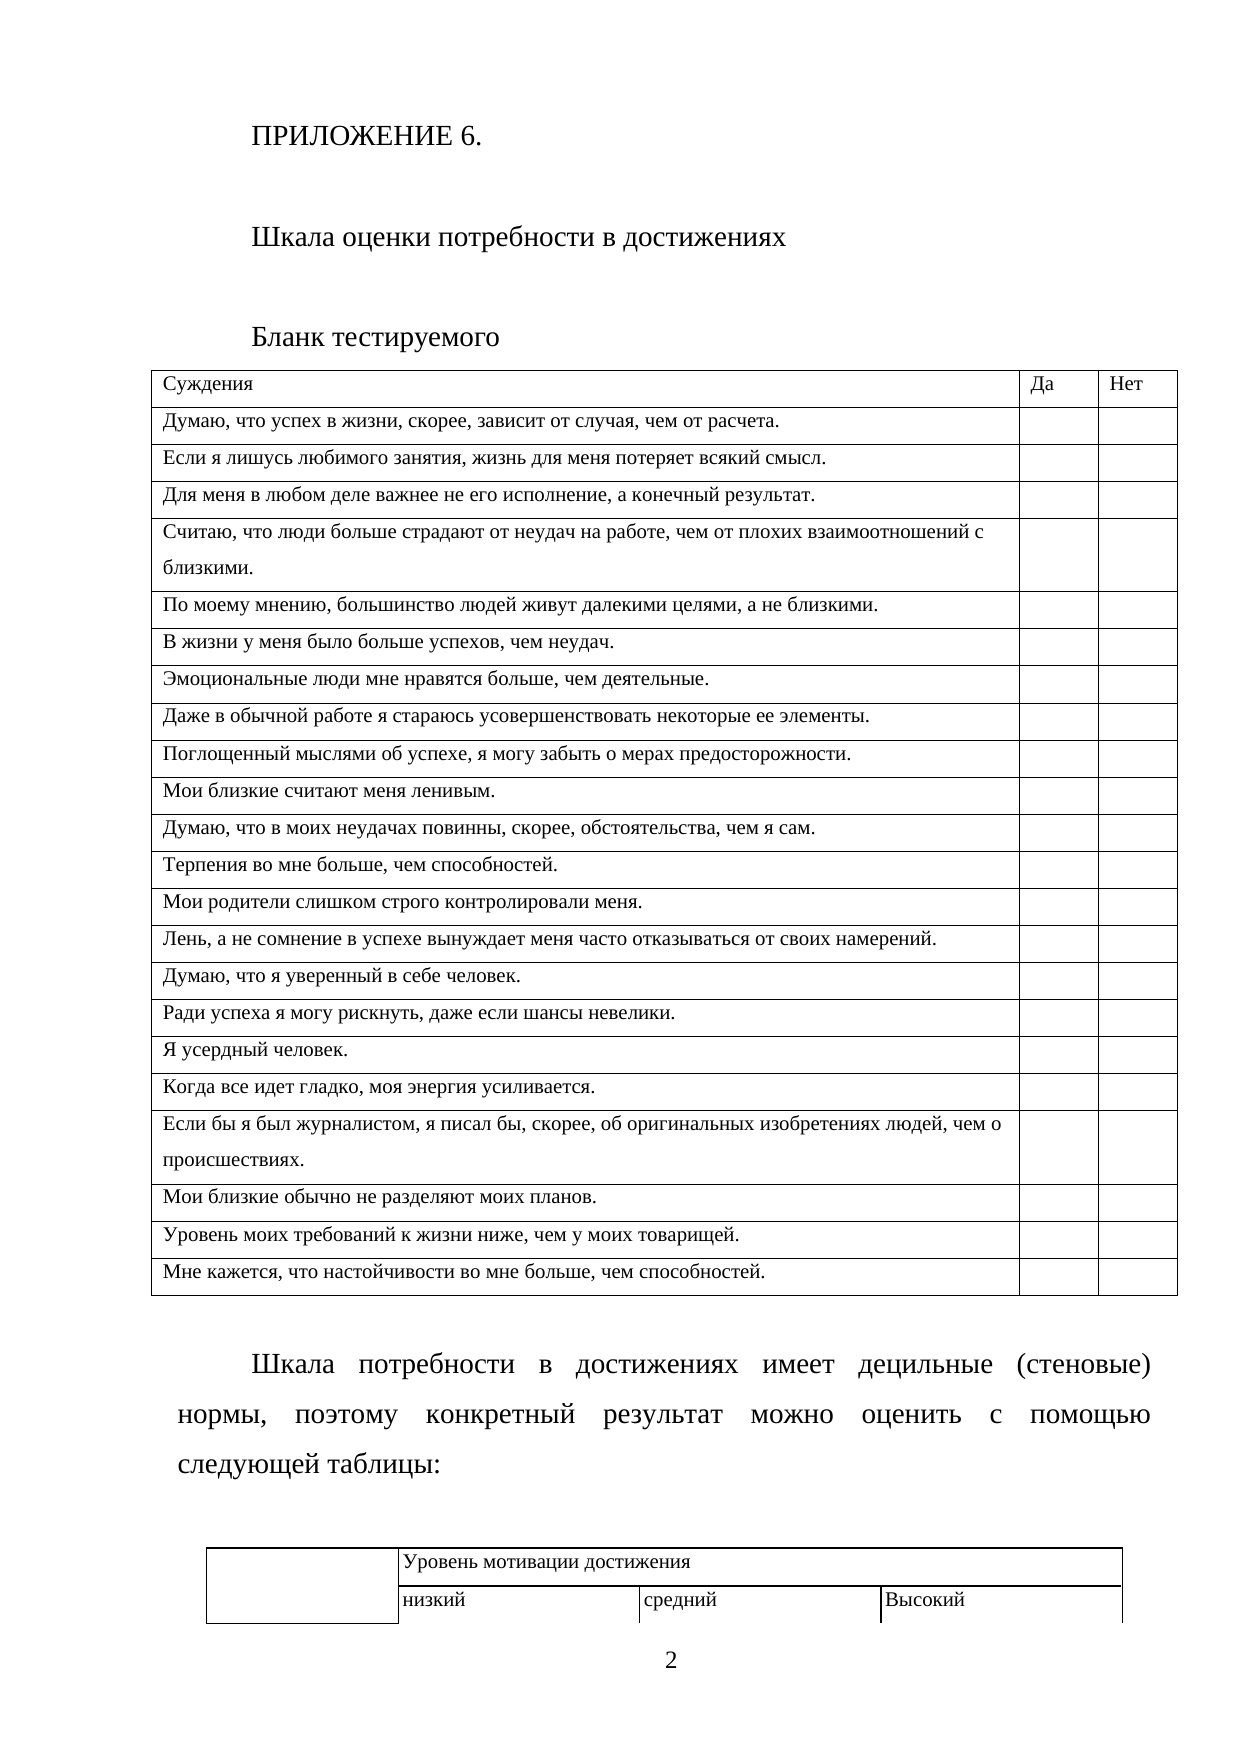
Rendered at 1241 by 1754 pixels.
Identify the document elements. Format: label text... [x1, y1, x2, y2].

table_cell [1020, 666, 1098, 702]
table_header [207, 1549, 398, 1622]
table_cell [1020, 963, 1098, 999]
table_cell Высокий [882, 1585, 1122, 1622]
table_cell [1020, 1037, 1098, 1073]
table_cell Мои близкие обычно не разделяют моих планов. [152, 1185, 1019, 1221]
table_cell [1020, 408, 1098, 444]
table_cell Лень, а не сомнение в успехе вынуждает меня часто отказываться от своих намерений. [152, 926, 1019, 962]
table_cell [1020, 1222, 1098, 1258]
table_cell [1020, 445, 1098, 481]
table_cell средний [640, 1587, 880, 1622]
table_cell [1020, 1074, 1098, 1110]
table_cell Я усердный человек. [152, 1037, 1019, 1073]
table_cell [1099, 815, 1177, 851]
table_cell [1020, 1185, 1098, 1221]
table_cell Даже в обычной работе я стараюсь усовершенствовать некоторые ее элементы. [152, 704, 1019, 739]
table_header Нет [1099, 371, 1177, 407]
table_cell низкий [399, 1587, 639, 1622]
table_cell [1099, 519, 1177, 591]
table_cell [1020, 704, 1098, 739]
table_header Уровень мотивации достижения [399, 1549, 1122, 1585]
table_cell Мои родители слишком строго контролировали меня. [152, 889, 1019, 925]
table_cell Думаю, что успех в жизни, скорее, зависит от случая, чем от расчета. [152, 408, 1019, 444]
table_cell [1099, 482, 1177, 518]
table_cell [1099, 889, 1177, 925]
table_cell [1020, 852, 1098, 888]
table_cell Ради успеха я могу рискнуть, даже если шансы невелики. [152, 1000, 1019, 1036]
table_cell [1020, 889, 1098, 925]
table_cell [1099, 1074, 1177, 1110]
table_cell Думаю, что в моих неудачах повинны, скорее, обстоятельства, чем я сам. [152, 815, 1019, 851]
table_cell Если я лишусь любимого занятия, жизнь для меня потеряет всякий смысл. [152, 445, 1019, 481]
table_cell Мои близкие считают меня ленивым. [152, 778, 1019, 814]
table_cell Если бы я был журналистом, я писал бы, скорее, об оригинальных изобретениях людей, чем о происшествиях. [152, 1111, 1019, 1183]
table_cell Для меня в любом деле важнее не его исполнение, а конечный результат. [152, 482, 1019, 518]
table_header Да [1020, 371, 1098, 407]
subtitle Приложение 6. [177, 118, 1152, 152]
table_cell [1099, 629, 1177, 665]
table_cell [1099, 408, 1177, 444]
table_cell Считаю, что люди больше страдают от неудач на работе, чем от плохих взаимоотношений с близкими. [152, 519, 1019, 591]
table_cell [1099, 666, 1177, 702]
table_cell [1020, 482, 1098, 518]
table_cell [1099, 741, 1177, 777]
table_cell В жизни у меня было больше успехов, чем неудач. [152, 629, 1019, 665]
table_cell [1020, 815, 1098, 851]
table_cell Думаю, что я уверенный в себе человек. [152, 963, 1019, 999]
table_cell Эмоциональные люди мне нравятся больше, чем деятельные. [152, 666, 1019, 702]
table_cell [1099, 963, 1177, 999]
table_cell Когда все идет гладко, моя энергия усиливается. [152, 1074, 1019, 1110]
table_cell [1099, 852, 1177, 888]
table_cell [1099, 1000, 1177, 1036]
table_cell [1099, 592, 1177, 628]
table_cell [1020, 741, 1098, 777]
table_cell Мне кажется, что настойчивости во мне больше, чем способностей. [152, 1259, 1019, 1295]
table_cell [1099, 704, 1177, 739]
table_cell [1099, 778, 1177, 814]
table_cell [1099, 445, 1177, 481]
table_cell [1020, 519, 1098, 591]
table_cell [1020, 592, 1098, 628]
table_cell [1099, 1111, 1177, 1183]
table_cell По моему мнению, большинство людей живут далекими целями, а не близкими. [152, 592, 1019, 628]
table_header Суждения [152, 371, 1019, 407]
table_cell [1099, 1222, 1177, 1258]
text Шкала оценки потребности в достижениях [177, 219, 1152, 252]
table_cell Уровень моих требований к жизни ниже, чем у моих товарищей. [152, 1222, 1019, 1258]
table_cell [1020, 778, 1098, 814]
text Шкала потребности в достижениях имеет децильные (стеновые) нормы, поэтому конкретный результат можно оценить с помощью следующей таблицы: [177, 1346, 1152, 1480]
table_cell [1020, 926, 1098, 962]
table_cell Поглощенный мыслями об успехе, я могу забыть о мерах предосторожности. [152, 741, 1019, 777]
table_cell [1020, 1259, 1098, 1295]
table_cell [1099, 926, 1177, 962]
table_cell [1099, 1037, 1177, 1073]
table_cell [1020, 1111, 1098, 1183]
table_cell [1099, 1259, 1177, 1295]
table_cell Терпения во мне больше, чем способностей. [152, 852, 1019, 888]
table_cell [1099, 1185, 1177, 1221]
text Бланк тестируемого [177, 319, 1152, 353]
table_cell [1020, 1000, 1098, 1036]
table_cell [1020, 629, 1098, 665]
